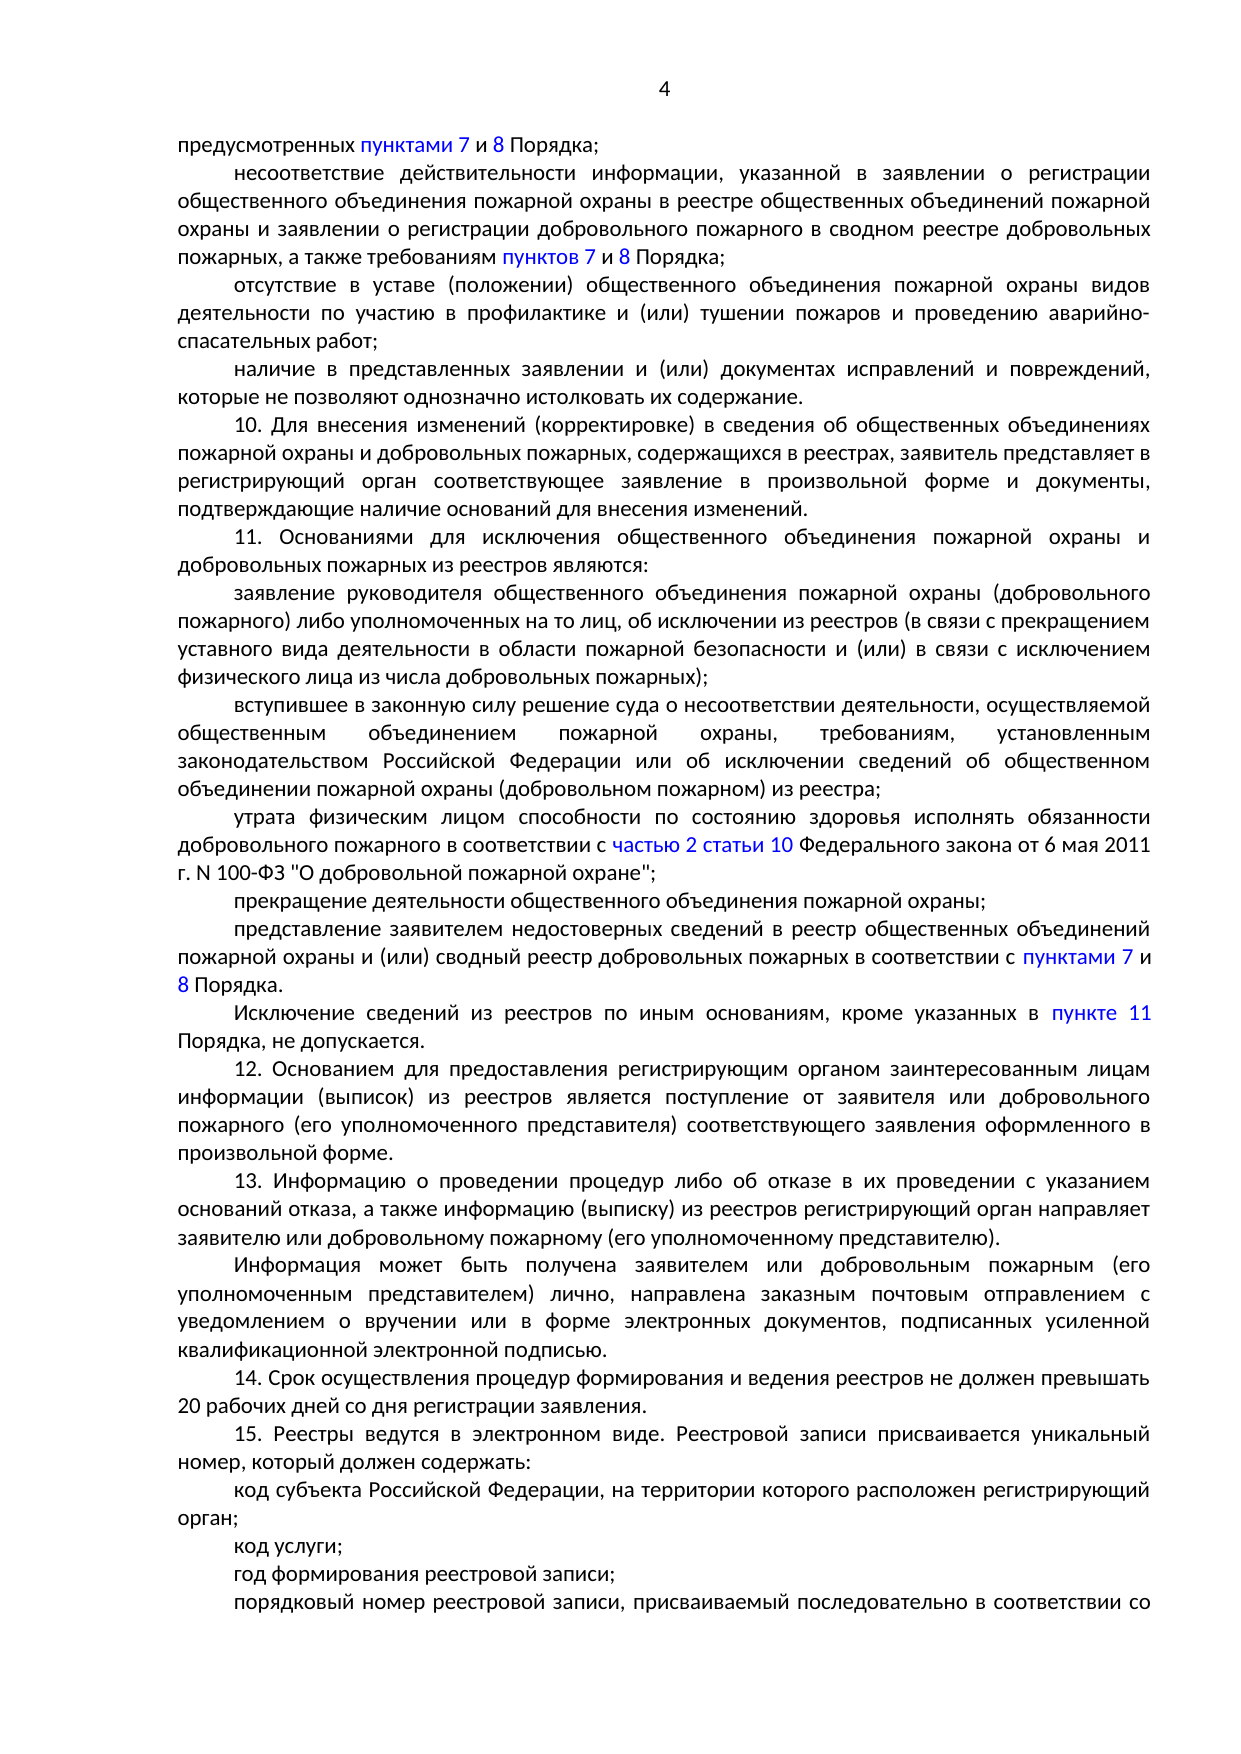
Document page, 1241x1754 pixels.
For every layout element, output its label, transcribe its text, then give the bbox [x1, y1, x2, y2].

text прекращение деятельности общественного объединения пожарной охраны; [177, 886, 1152, 914]
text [177, 130, 1152, 158]
text год формирования реестровой записи; [177, 1559, 1152, 1587]
text код услуги; [177, 1531, 1152, 1559]
text Исключение сведений из реестров по иным основаниям, кроме указанных в пункте 11 Порядка, не допускается. [177, 998, 1152, 1054]
text наличие в представленных заявлении и (или) документах исправлений и повреждений, которые не позволяют однозначно истолковать их содержание. [177, 354, 1152, 410]
text 11. Основаниями для исключения общественного объединения пожарной охраны и добровольных пожарных из реестров являются: [177, 522, 1152, 578]
text представление заявителем недостоверных сведений в реестр общественных объединений пожарной охраны и (или) сводный реестр добровольных пожарных в соответствии с пунктами 7 и 8 Порядка. [177, 914, 1152, 998]
text 12. Основанием для предоставления регистрирующим органом заинтересованным лицам информации (выписок) из реестров является поступление от заявителя или добровольного пожарного (его уполномоченного представителя) соответствующего заявления оформленного в произвольной форме. [177, 1054, 1152, 1167]
text 14. Срок осуществления процедур формирования и ведения реестров не должен превышать 20 рабочих дней со дня регистрации заявления. [177, 1363, 1152, 1419]
text отсутствие в уставе (положении) общественного объединения пожарной охраны видов деятельности по участию в профилактике и (или) тушении пожаров и проведению аварийно-спасательных работ; [177, 270, 1152, 354]
text Информация может быть получена заявителем или добровольным пожарным (его уполномоченным представителем) лично, направлена заказным почтовым отправлением с уведомлением о вручении или в форме электронных документов, подписанных усиленной квалификационной электронной подписью. [177, 1251, 1152, 1363]
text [177, 1587, 1152, 1615]
text утрата физическим лицом способности по состоянию здоровья исполнять обязанности добровольного пожарного в соответствии с частью 2 статьи 10 Федерального закона от 6 мая 2011 г. N 100-ФЗ "О добровольной пожарной охране"; [177, 802, 1152, 886]
text 13. Информацию о проведении процедур либо об отказе в их проведении с указанием оснований отказа, а также информацию (выписку) из реестров регистрирующий орган направляет заявителю или добровольному пожарному (его уполномоченному представителю). [177, 1167, 1152, 1251]
text несоответствие действительности информации, указанной в заявлении о регистрации общественного объединения пожарной охраны в реестре общественных объединений пожарной охраны и заявлении о регистрации добровольного пожарного в сводном реестре добровольных пожарных, а также требованиям пунктов 7 и 8 Порядка; [177, 158, 1152, 270]
text заявление руководителя общественного объединения пожарной охраны (добровольного пожарного) либо уполномоченных на то лиц, об исключении из реестров (в связи с прекращением уставного вида деятельности в области пожарной безопасности и (или) в связи с исключением физического лица из числа добровольных пожарных); [177, 578, 1152, 690]
text 10. Для внесения изменений (корректировке) в сведения об общественных объединениях пожарной охраны и добровольных пожарных, содержащихся в реестрах, заявитель представляет в регистрирующий орган соответствующее заявление в произвольной форме и документы, подтверждающие наличие оснований для внесения изменений. [177, 410, 1152, 522]
text 15. Реестры ведутся в электронном виде. Реестровой записи присваивается уникальный номер, который должен содержать: [177, 1419, 1152, 1475]
text вступившее в законную силу решение суда о несоответствии деятельности, осуществляемой общественным объединением пожарной охраны, требованиям, установленным законодательством Российской Федерации или об исключении сведений об общественном объединении пожарной охраны (добровольном пожарном) из реестра; [177, 690, 1152, 802]
text код субъекта Российской Федерации, на территории которого расположен регистрирующий орган; [177, 1475, 1152, 1531]
